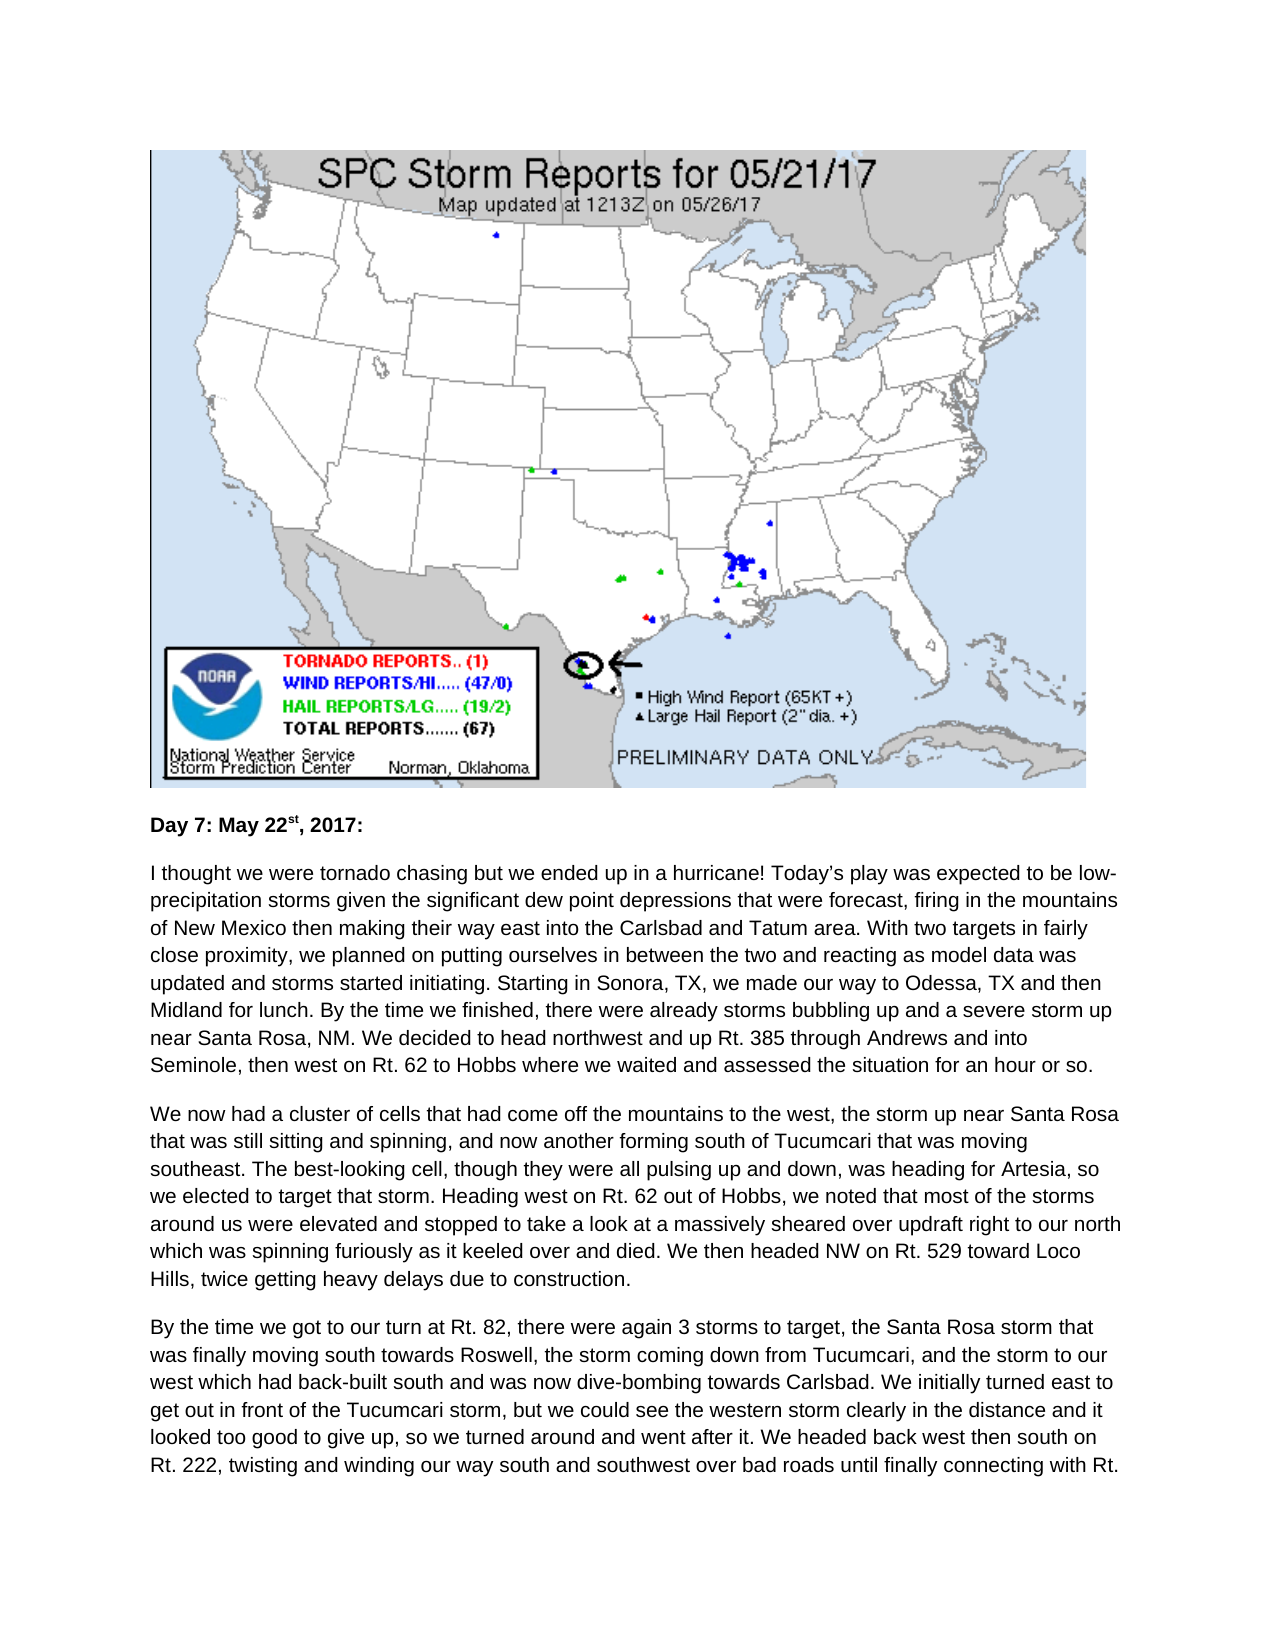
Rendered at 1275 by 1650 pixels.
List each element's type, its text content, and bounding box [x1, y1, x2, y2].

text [150, 1315, 1125, 1476]
text We now had a cluster of cells that had come off the mountains to the west, the storm up near Santa Rosa that was still sitting and spinning, and now another forming south of Tucumcari that was moving southeast. The best-looking cell, though they were all pulsing up and down, was heading for Artesia, so we elected to target that storm. Heading west on Rt. 62 out of Hobbs, we noted that most of the storms around us were elevated and stopped to take a look at a massively sheared over updraft right to our north which was spinning furiously as it keeled over and died. We then headed NW on Rt. 529 toward Loco Hills, twice getting heavy delays due to construction. [150, 1102, 1125, 1291]
text I thought we were tornado chasing but we ended up in a hurricane! Today’s play was expected to be low-precipitation storms given the significant dew point depressions that were forecast, firing in the mountains of New Mexico then making their way east into the Carlsbad and Tatum area. With two targets in fairly close proximity, we planned on putting ourselves in between the two and reacting as model data was updated and storms started initiating. Starting in Sonora, TX, we made our way to Odessa, TX and then Midland for lunch. By the time we finished, there were already storms bubbling up and a severe storm up near Santa Rosa, NM. We decided to head northwest and up Rt. 385 through Andrews and into Seminole, then west on Rt. 62 to Hobbs where we waited and assessed the situation for an hour or so. [150, 861, 1125, 1077]
picture [150, 150, 1087, 788]
text Day 7: May 22st, 2017: [150, 812, 1125, 836]
